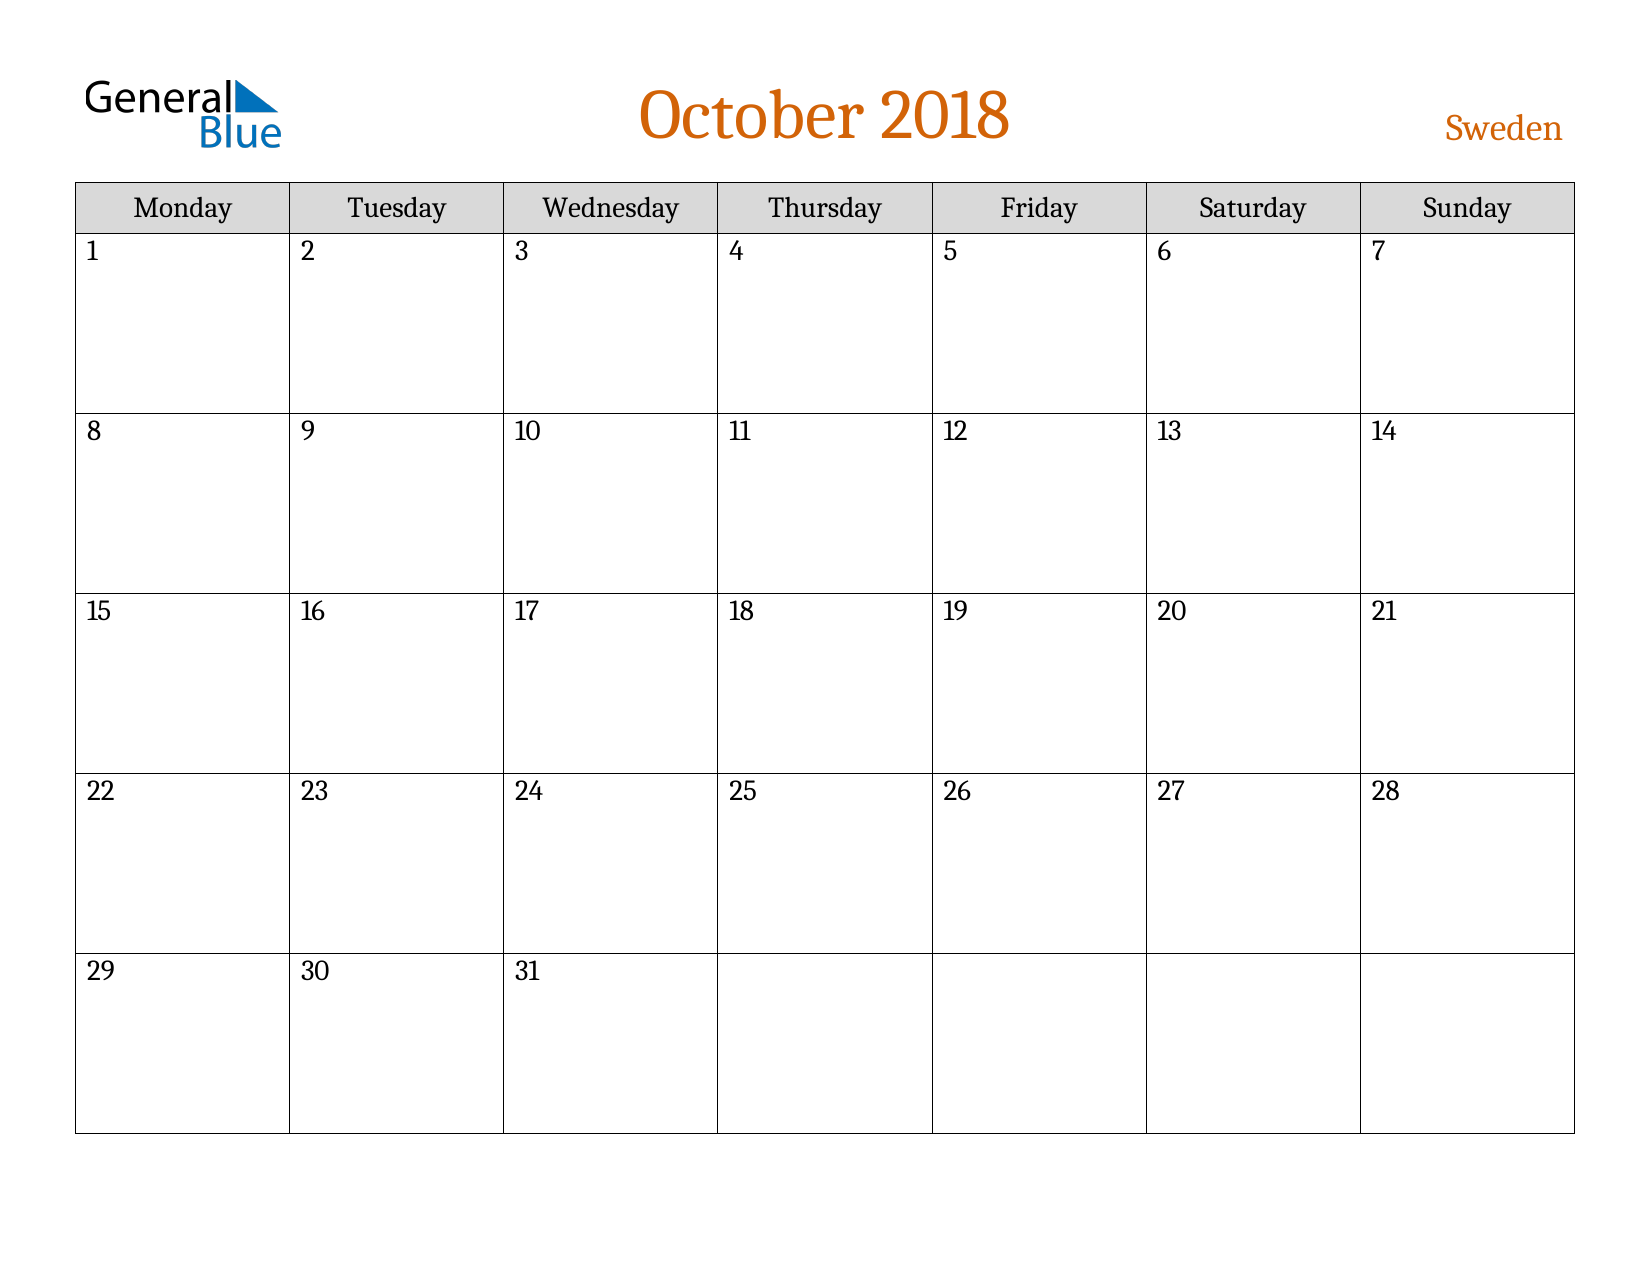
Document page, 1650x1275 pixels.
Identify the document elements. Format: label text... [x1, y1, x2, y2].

table_cell 4 [718, 234, 932, 270]
table_cell [290, 450, 503, 593]
table_cell 27 [1147, 774, 1360, 810]
table_cell [504, 990, 717, 1133]
table_cell [290, 270, 503, 413]
table_cell 8 [76, 414, 289, 450]
table_cell [718, 810, 932, 953]
table_cell 6 [1147, 234, 1360, 270]
table_cell [290, 810, 503, 953]
table_cell 10 [504, 414, 717, 450]
table_cell 7 [1361, 234, 1574, 270]
table_cell [1147, 954, 1360, 990]
table_cell 9 [290, 414, 503, 450]
table_cell [1361, 450, 1574, 593]
table_cell 3 [504, 234, 717, 270]
table_cell [1361, 270, 1574, 413]
table_cell 16 [290, 594, 503, 630]
table_cell [933, 450, 1146, 593]
table_cell [1361, 810, 1574, 953]
table_cell 29 [76, 954, 289, 990]
table_cell [933, 270, 1146, 413]
picture [86, 80, 281, 148]
table_cell 19 [933, 594, 1146, 630]
table_cell Sunday [1361, 183, 1574, 233]
table_cell Wednesday [504, 183, 717, 233]
table_cell [290, 990, 503, 1133]
table_cell 20 [1147, 594, 1360, 630]
table_cell 12 [933, 414, 1146, 450]
table_cell 24 [504, 774, 717, 810]
table_cell [933, 810, 1146, 953]
table_cell [1361, 630, 1574, 773]
table_cell [504, 810, 717, 953]
table_cell 25 [718, 774, 932, 810]
table_cell 1 [76, 234, 289, 270]
table_cell [504, 270, 717, 413]
table_cell Saturday [1147, 183, 1360, 233]
table_cell 5 [933, 234, 1146, 270]
table_cell [718, 450, 932, 593]
table_cell [504, 630, 717, 773]
table_cell 26 [933, 774, 1146, 810]
table_cell 18 [718, 594, 932, 630]
table_header Sweden [1146, 75, 1574, 182]
table_cell [1147, 810, 1360, 953]
table_cell [718, 954, 932, 990]
table_cell [1147, 450, 1360, 593]
table_cell [76, 990, 289, 1133]
table_cell Thursday [718, 183, 932, 233]
table_cell [718, 270, 932, 413]
table_cell 14 [1361, 414, 1574, 450]
table_cell [1147, 630, 1360, 773]
table_cell [1147, 990, 1360, 1133]
table_cell 23 [290, 774, 503, 810]
table_cell 15 [76, 594, 289, 630]
table_cell Tuesday [290, 183, 503, 233]
table_cell [1361, 954, 1574, 990]
table_cell [718, 990, 932, 1133]
table_cell Monday [76, 183, 289, 233]
table_cell [290, 630, 503, 773]
table_cell 2 [290, 234, 503, 270]
table_cell [933, 954, 1146, 990]
table_cell 31 [504, 954, 717, 990]
table_cell 13 [1147, 414, 1360, 450]
table_cell 28 [1361, 774, 1574, 810]
table_cell 17 [504, 594, 717, 630]
table_cell 22 [76, 774, 289, 810]
table_cell [718, 630, 932, 773]
table_cell [504, 450, 717, 593]
table_cell 30 [290, 954, 503, 990]
table_header [76, 75, 503, 182]
table_cell [76, 450, 289, 593]
table_cell [76, 270, 289, 413]
table_cell [933, 990, 1146, 1133]
table_header October 2018 [504, 75, 1146, 182]
table_cell Friday [933, 183, 1146, 233]
table_cell [76, 810, 289, 953]
table_cell 11 [718, 414, 932, 450]
table_cell [933, 630, 1146, 773]
table_cell [1147, 270, 1360, 413]
table_cell [1361, 990, 1574, 1133]
table_cell 21 [1361, 594, 1574, 630]
table_cell [76, 630, 289, 773]
